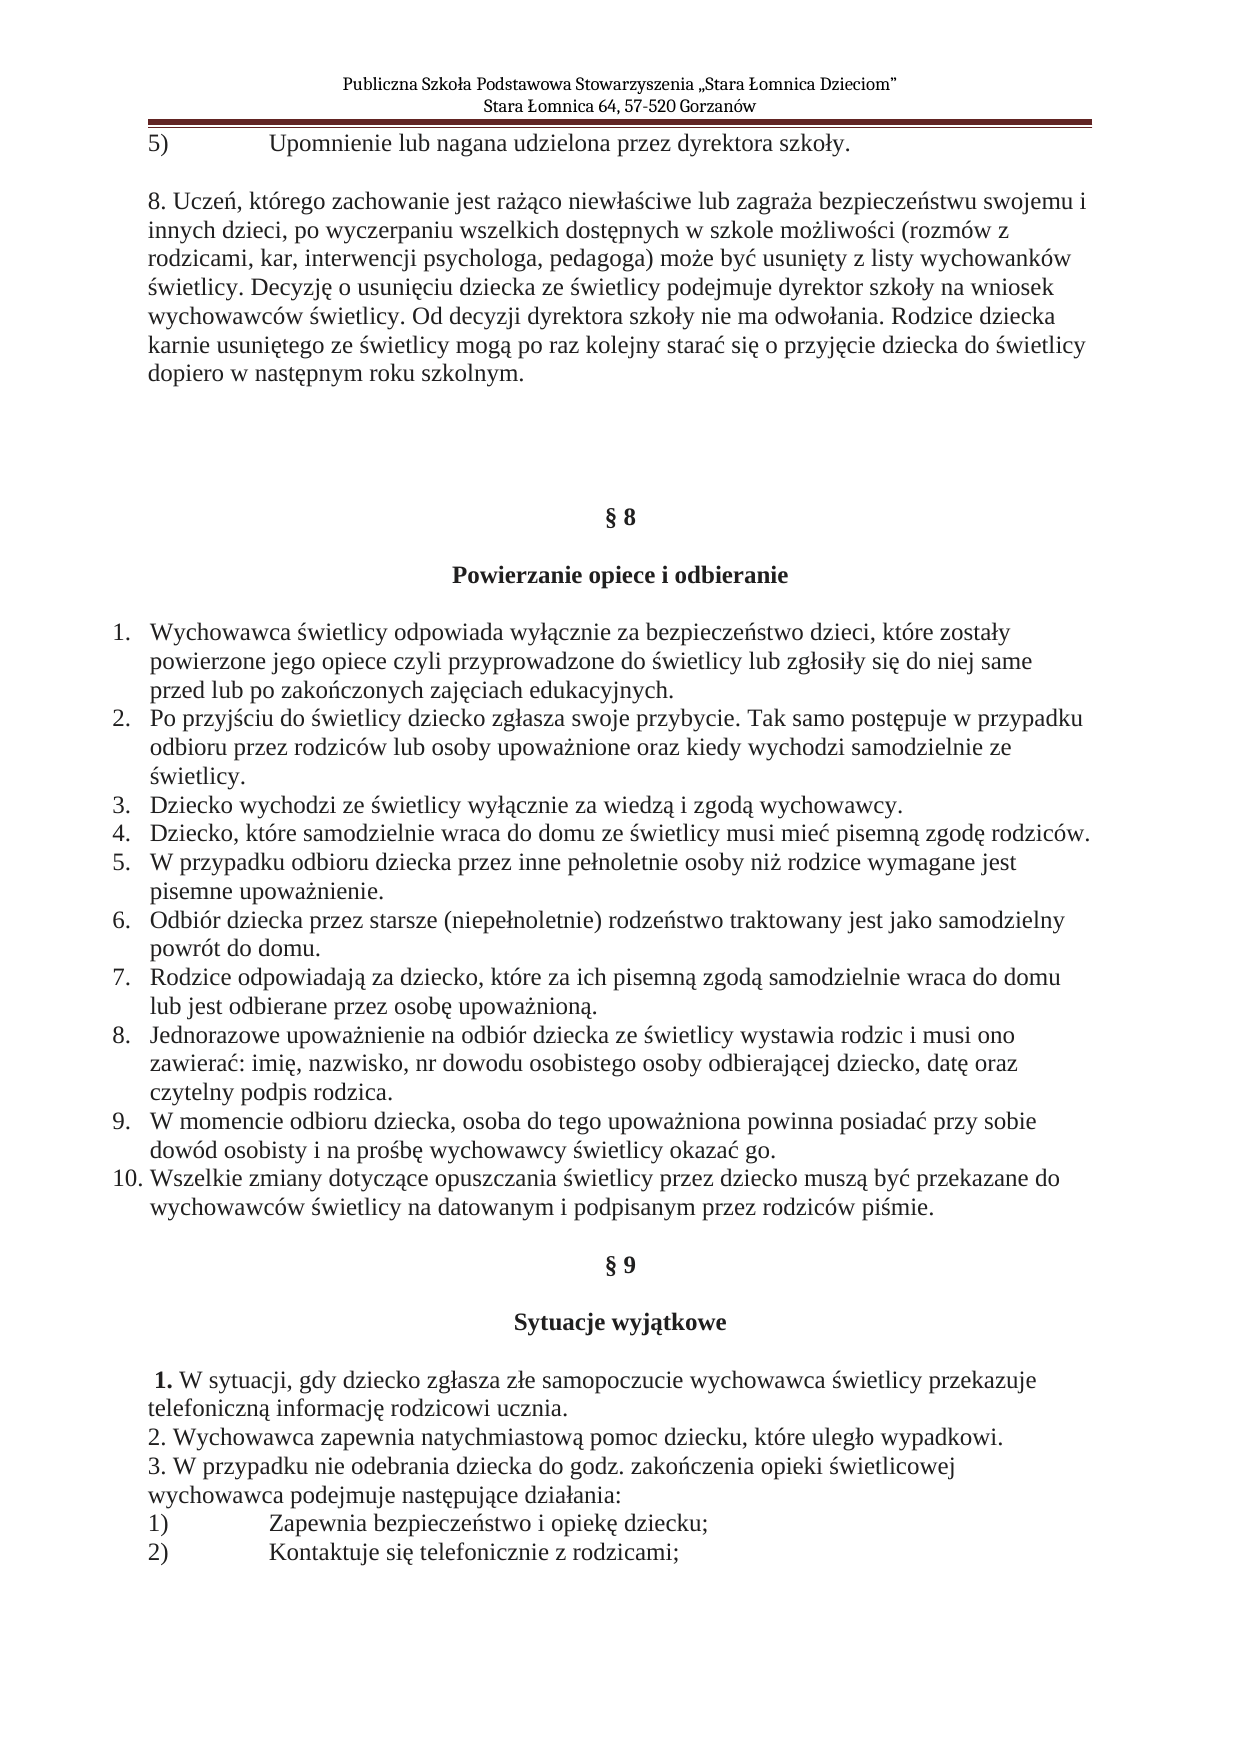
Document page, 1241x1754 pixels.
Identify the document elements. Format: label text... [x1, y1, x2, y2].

text § 9 [148, 1250, 1092, 1278]
text 1) Zapewnia bezpieczeństwo i opiekę dziecku; [148, 1508, 1092, 1537]
list Wychowawca świetlicy odpowiada wyłącznie za bezpieczeństwo dzieci, które zostały powierzone jego opiece czyli przyprowadzone do świetlicy lub zgłosiły się do niej same przed lub po zakończonych zajęciach edukacyjnych. [112, 617, 1092, 703]
text 8. Uczeń, którego zachowanie jest rażąco niewłaściwe lub zagraża bezpieczeństwu swojemu i innych dzieci, po wyczerpaniu wszelkich dostępnych w szkole możliwości (rozmów z rodzicami, kar, interwencji psychologa, pedagoga) może być usunięty z listy wychowanków świetlicy. Decyzję o usunięciu dziecka ze świetlicy podejmuje dyrektor szkoły na wniosek wychowawców świetlicy. Od decyzji dyrektora szkoły nie ma odwołania. Rodzice dziecka karnie usuniętego ze świetlicy mogą po raz kolejny starać się o przyjęcie dziecka do świetlicy dopiero w następnym roku szkolnym. [148, 186, 1092, 387]
list W przypadku odbioru dziecka przez inne pełnoletnie osoby niż rodzice wymagane jest pisemne upoważnienie. [112, 847, 1092, 905]
text 5) Upomnienie lub nagana udzielona przez dyrektora szkoły. [148, 128, 1092, 157]
list Wszelkie zmiany dotyczące opuszczania świetlicy przez dziecko muszą być przekazane do wychowawców świetlicy na datowanym i podpisanym przez rodziców piśmie. [112, 1163, 1092, 1221]
list Dziecko, które samodzielnie wraca do domu ze świetlicy musi mieć pisemną zgodę rodziców. [112, 818, 1092, 847]
text 2. Wychowawca zapewnia natychmiastową pomoc dziecku, które uległo wypadkowi. [148, 1422, 1092, 1451]
list Jednorazowe upoważnienie na odbiór dziecka ze świetlicy wystawia rodzic i musi ono zawierać: imię, nazwisko, nr dowodu osobistego osoby odbierającej dziecko, datę oraz czytelny podpis rodzica. [112, 1020, 1092, 1106]
list Dziecko wychodzi ze świetlicy wyłącznie za wiedzą i zgodą wychowawcy. [112, 790, 1092, 818]
text 1. W sytuacji, gdy dziecko zgłasza złe samopoczucie wychowawca świetlicy przekazuje telefoniczną informację rodzicowi ucznia. [148, 1365, 1092, 1422]
text § 8 [148, 502, 1092, 531]
text 3. W przypadku nie odebrania dziecka do godz. zakończenia opieki świetlicowej wychowawca podejmuje następujące działania: [148, 1451, 1092, 1508]
list W momencie odbioru dziecka, osoba do tego upoważniona powinna posiadać przy sobie dowód osobisty i na prośbę wychowawcy świetlicy okazać go. [112, 1106, 1092, 1163]
list Rodzice odpowiadają za dziecko, które za ich pisemną zgodą samodzielnie wraca do domu lub jest odbierane przez osobę upoważnioną. [112, 962, 1092, 1020]
list Po przyjściu do świetlicy dziecko zgłasza swoje przybycie. Tak samo postępuje w przypadku odbioru przez rodziców lub osoby upoważnione oraz kiedy wychodzi samodzielnie ze świetlicy. [112, 703, 1092, 790]
list Odbiór dziecka przez starsze (niepełnoletnie) rodzeństwo traktowany jest jako samodzielny powrót do domu. [112, 905, 1092, 962]
text Powierzanie opiece i odbieranie [148, 560, 1092, 588]
text 2) Kontaktuje się telefonicznie z rodzicami; [148, 1537, 1092, 1566]
text Sytuacje wyjątkowe [148, 1307, 1092, 1336]
